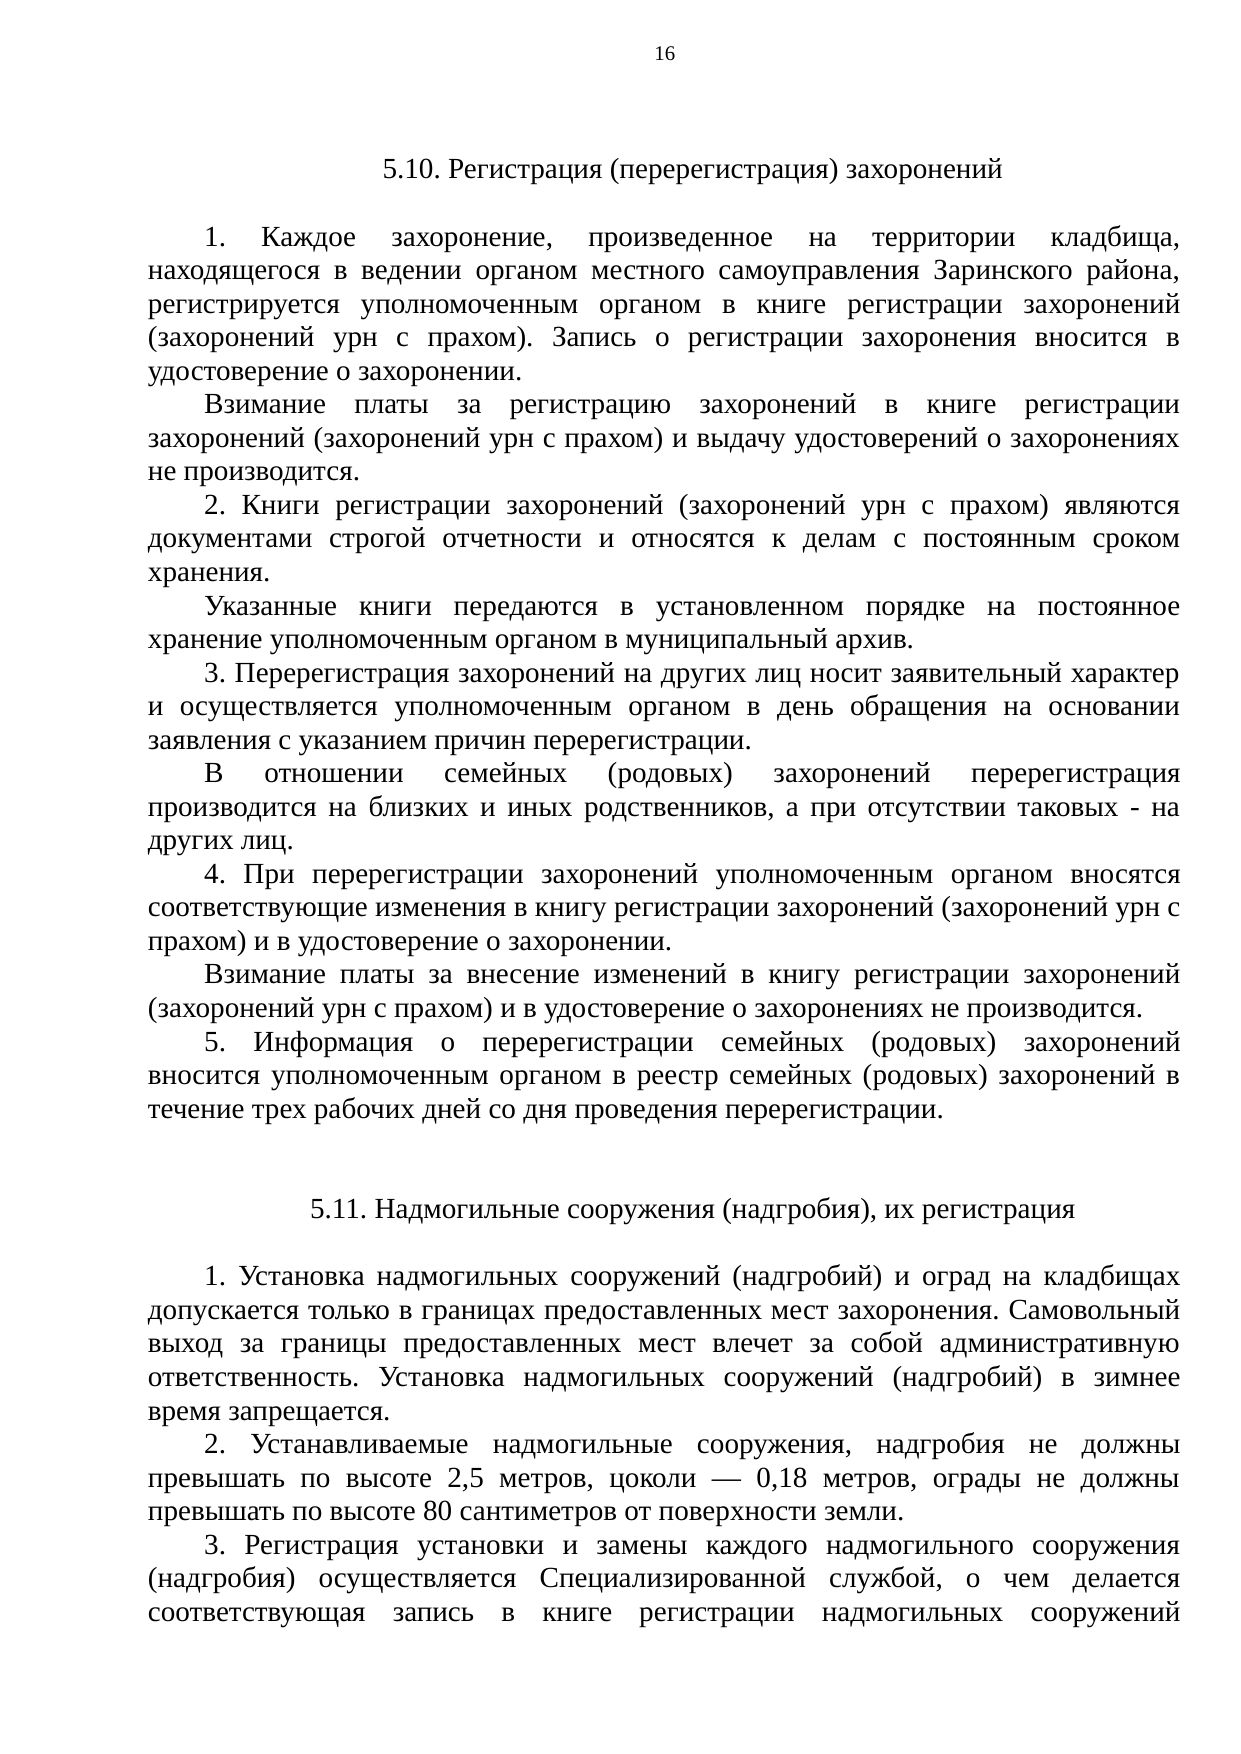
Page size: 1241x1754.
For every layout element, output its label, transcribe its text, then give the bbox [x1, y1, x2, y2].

text 4. При перерегистрации захоронений уполномоченным органом вносятся соответствующие изменения в книгу регистрации захоронений (захоронений урн с прахом) и в удостоверение о захоронении. [148, 856, 1181, 957]
text 5.11. Надмогильные сооружения (надгробия), их регистрация [148, 1191, 1181, 1225]
text Указанные книги передаются в установленном порядке на постоянное хранение уполномоченным органом в муниципальный архив. [148, 588, 1181, 655]
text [148, 1527, 1181, 1627]
text 5. Информация о перерегистрации семейных (родовых) захоронений вносится уполномоченным органом в реестр семейных (родовых) захоронений в течение трех рабочих дней со дня проведения перерегистрации. [148, 1024, 1181, 1124]
text 2. Книги регистрации захоронений (захоронений урн с прахом) являются документами строгой отчетности и относятся к делам с постоянным сроком хранения. [148, 487, 1181, 588]
text 3. Перерегистрация захоронений на других лиц носит заявительный характер и осуществляется уполномоченным органом в день обращения на основании заявления с указанием причин перерегистрации. [148, 655, 1181, 755]
text 5.10. Регистрация (перерегистрация) захоронений [148, 152, 1181, 185]
text Взимание платы за регистрацию захоронений в книге регистрации захоронений (захоронений урн с прахом) и выдачу удостоверений о захоронениях не производится. [148, 386, 1181, 487]
text 1. Каждое захоронение, произведенное на территории кладбища, находящегося в ведении органом местного самоуправления Заринского района, регистрируется уполномоченным органом в книге регистрации захоронений (захоронений урн с прахом). Запись о регистрации захоронения вносится в удостоверение о захоронении. [148, 219, 1181, 386]
text 2. Устанавливаемые надмогильные сооружения, надгробия не должны превышать по высоте 2,5 метров, цоколи — 0,18 метров, ограды не должны превышать по высоте 80 сантиметров от поверхности земли. [148, 1426, 1181, 1527]
text В отношении семейных (родовых) захоронений перерегистрация производится на близких и иных родственников, а при отсутствии таковых - на других лиц. [148, 755, 1181, 856]
text 1. Установка надмогильных сооружений (надгробий) и оград на кладбищах допускается только в границах предоставленных мест захоронения. Самовольный выход за границы предоставленных мест влечет за собой административную ответственность. Установка надмогильных сооружений (надгробий) в зимнее время запрещается. [148, 1258, 1181, 1426]
text Взимание платы за внесение изменений в книгу регистрации захоронений (захоронений урн с прахом) и в удостоверение о захоронениях не производится. [148, 957, 1181, 1024]
